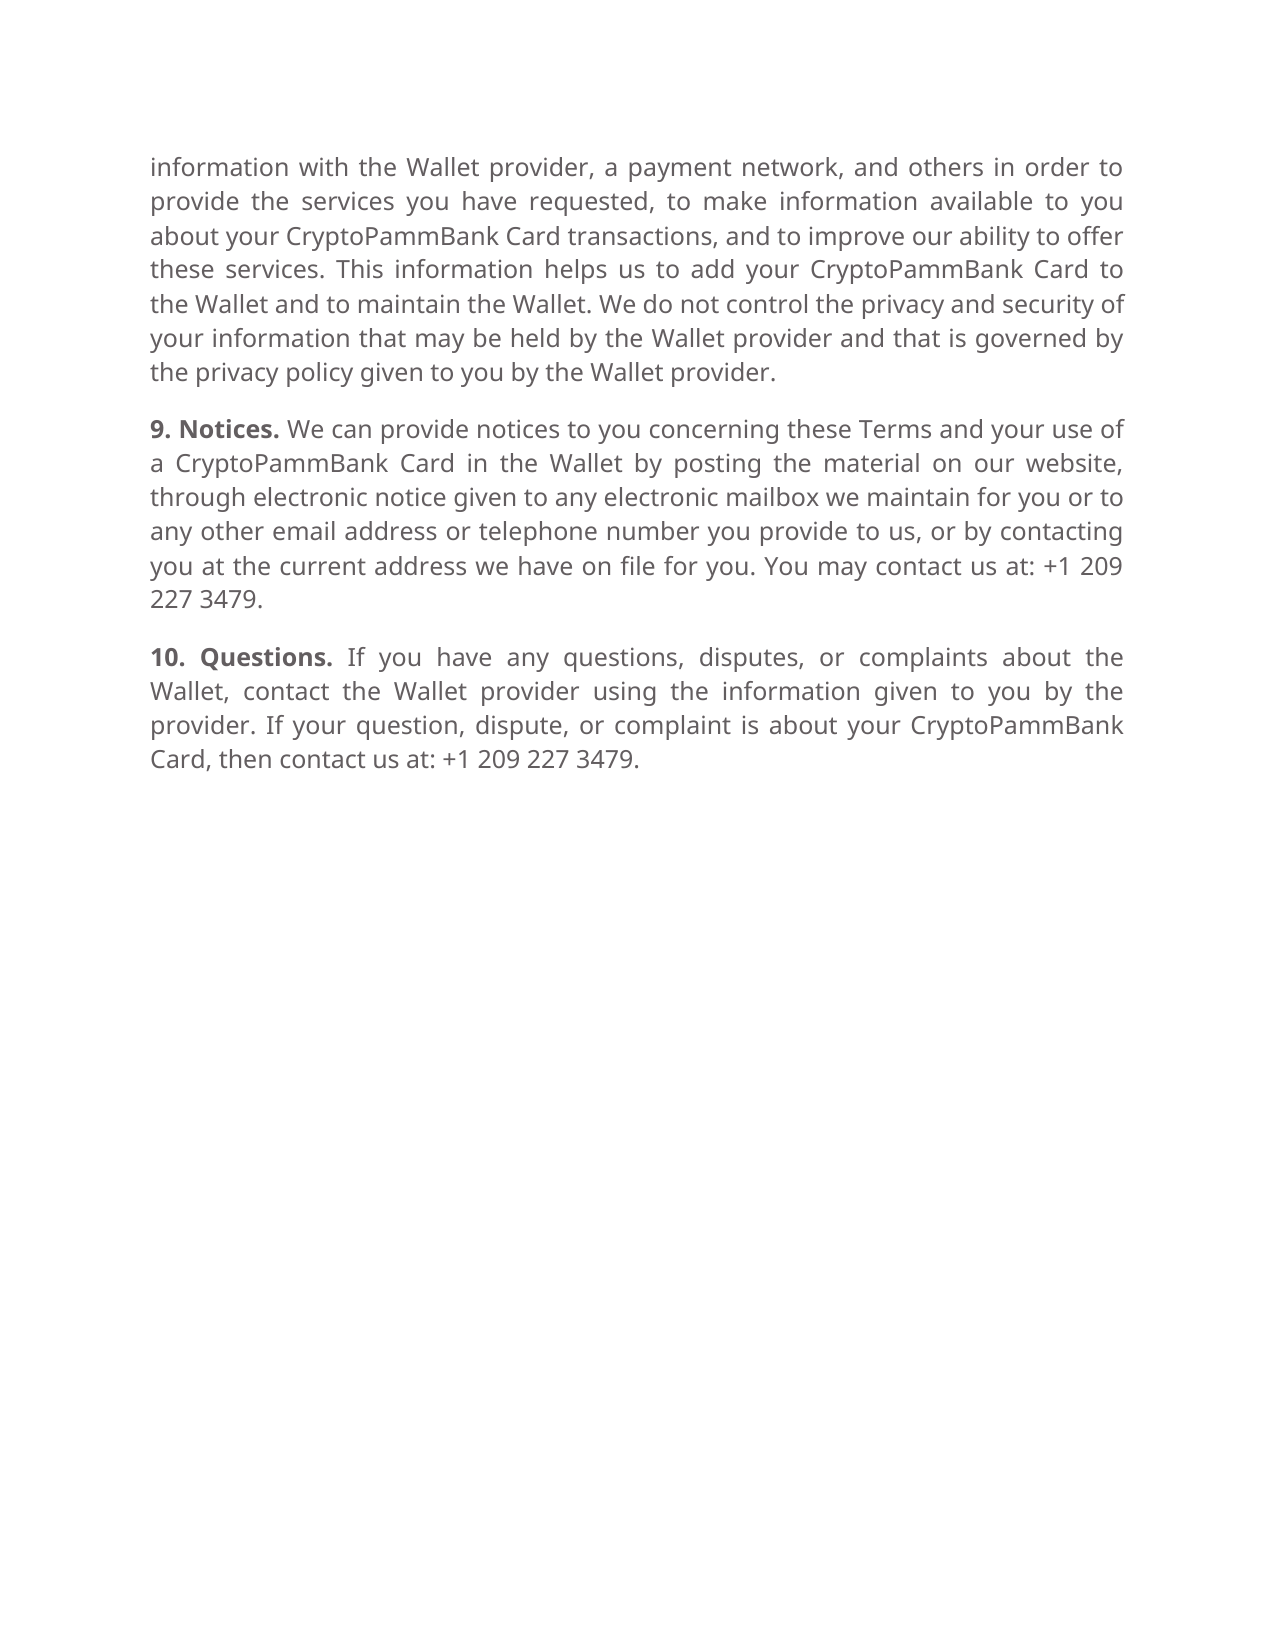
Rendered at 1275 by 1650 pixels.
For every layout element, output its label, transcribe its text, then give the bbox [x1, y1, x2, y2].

text 9. Notices. We can provide notices to you concerning these Terms and your use of a CryptoPammBank Card in the Wallet by posting the material on our website, through electronic notice given to any electronic mailbox we maintain for you or to any other email address or telephone number you provide to us, or by contacting you at the current address we have on file for you. You may contact us at: +1 209 227 3479. [150, 412, 1125, 616]
text 10. Questions. If you have any questions, disputes, or complaints about the Wallet, contact the Wallet provider using the information given to you by the provider. If your question, dispute, or complaint is about your CryptoPammBank Card, then contact us at: +1 209 227 3479. [150, 640, 1125, 776]
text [150, 150, 1125, 388]
